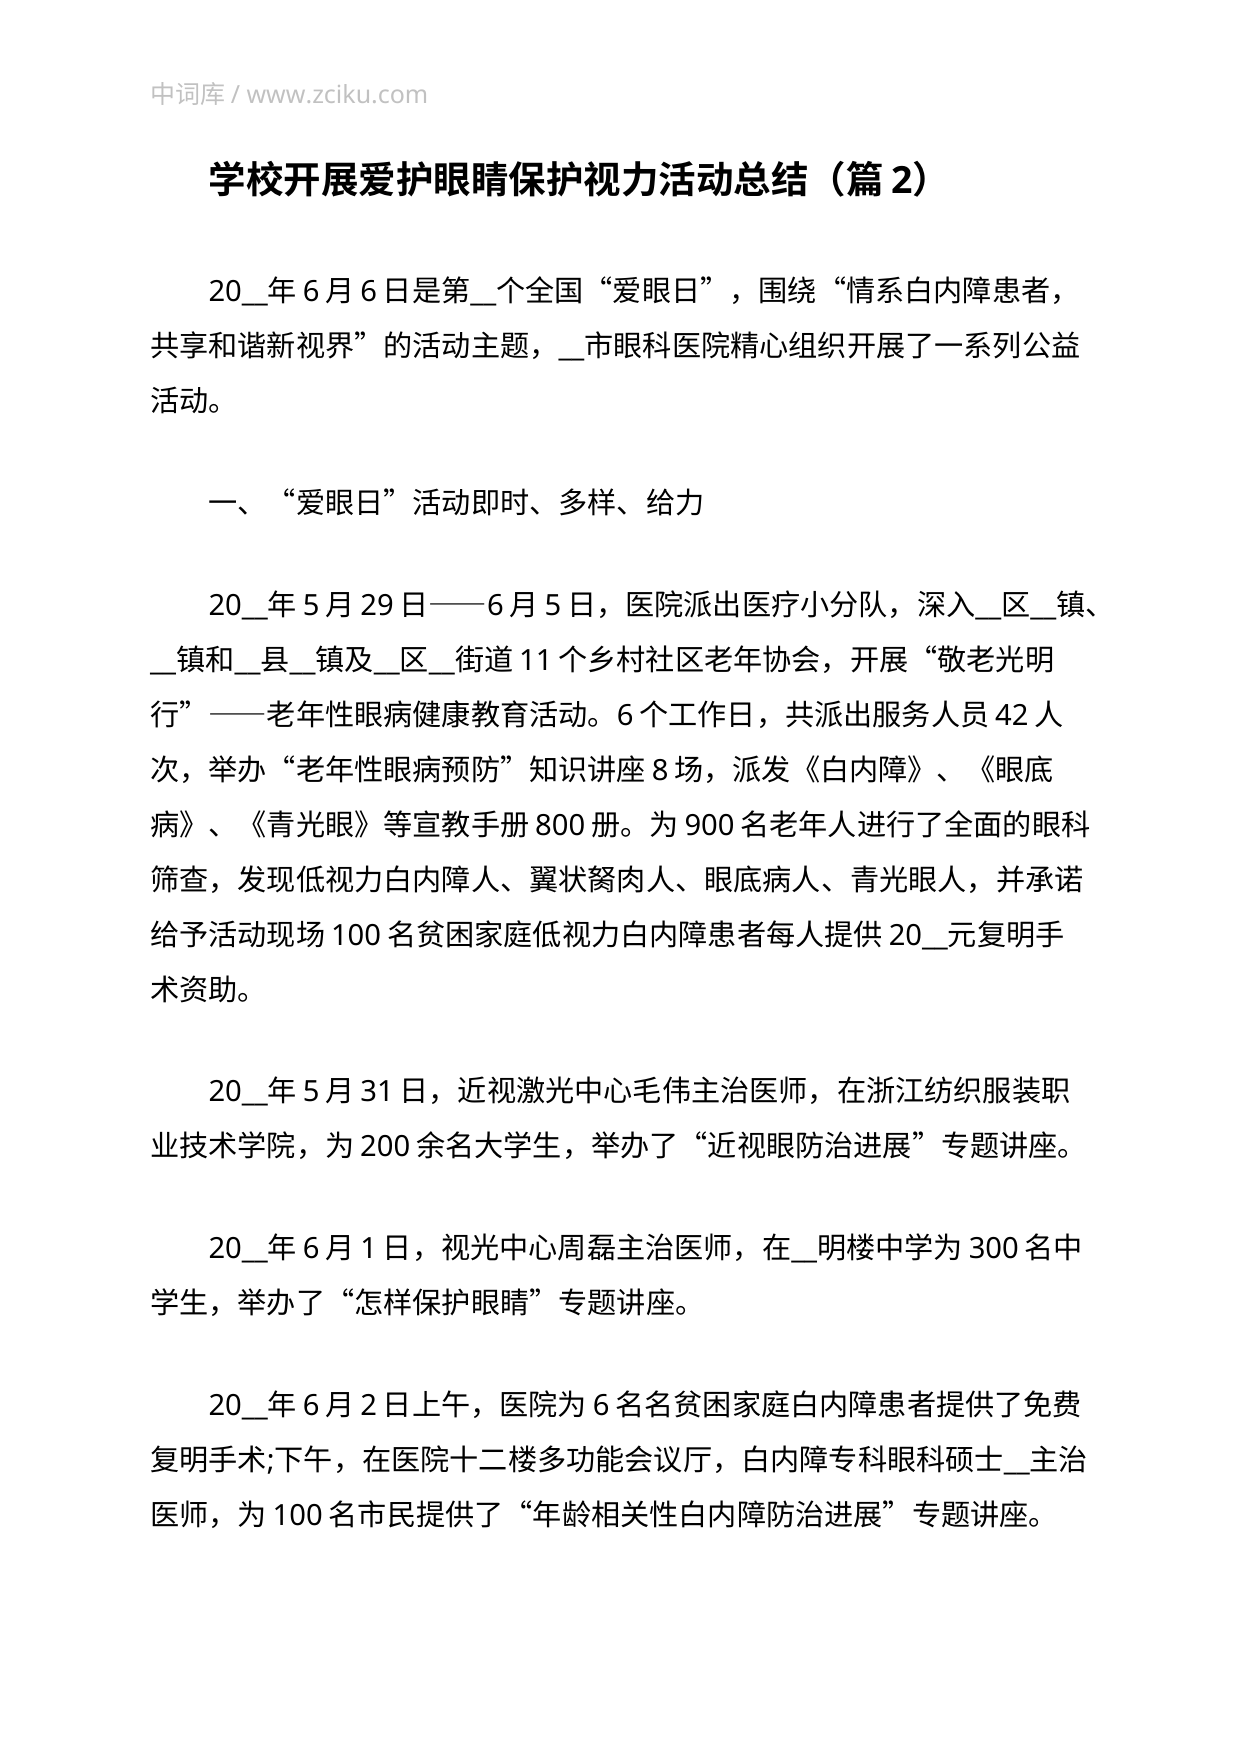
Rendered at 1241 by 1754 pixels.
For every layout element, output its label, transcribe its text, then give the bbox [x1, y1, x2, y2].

text 20__年5月29日——6月5日，医院派出医疗小分队，深入__区__镇、__镇和__县__镇及__区__街道11个乡村社区老年协会，开展“敬老光明行”——老年性眼病健康教育活动。6个工作日，共派出服务人员42人次，举办“老年性眼病预防”知识讲座8场，派发《白内障》、《眼底病》、《青光眼》等宣教手册800册。为900名老年人进行了全面的眼科筛查，发现低视力白内障人、翼状胬肉人、眼底病人、青光眼人，并承诺给予活动现场100名贫困家庭低视力白内障患者每人提供20__元复明手术资助。 [150, 581, 1090, 1008]
text 一、“爱眼日”活动即时、多样、给力 [150, 479, 1090, 522]
text 20__年6月2日上午，医院为6名名贫困家庭白内障患者提供了免费复明手术;下午，在医院十二楼多功能会议厅，白内障专科眼科硕士__主治医师，为100名市民提供了“年龄相关性白内障防治进展”专题讲座。 [150, 1382, 1090, 1534]
text 20__年5月31日，近视激光中心毛伟主治医师，在浙江纺织服装职业技术学院，为200余名大学生，举办了“近视眼防治进展”专题讲座。 [150, 1068, 1090, 1165]
text 20__年6月6日是第__个全国“爱眼日”，围绕“情系白内障患者，共享和谐新视界”的活动主题，__市眼科医院精心组织开展了一系列公益活动。 [150, 268, 1090, 420]
text 学校开展爱护眼睛保护视力活动总结（篇2） [150, 150, 1090, 204]
text 20__年6月1日，视光中心周磊主治医师，在__明楼中学为300名中学生，举办了“怎样保护眼睛”专题讲座。 [150, 1225, 1090, 1322]
